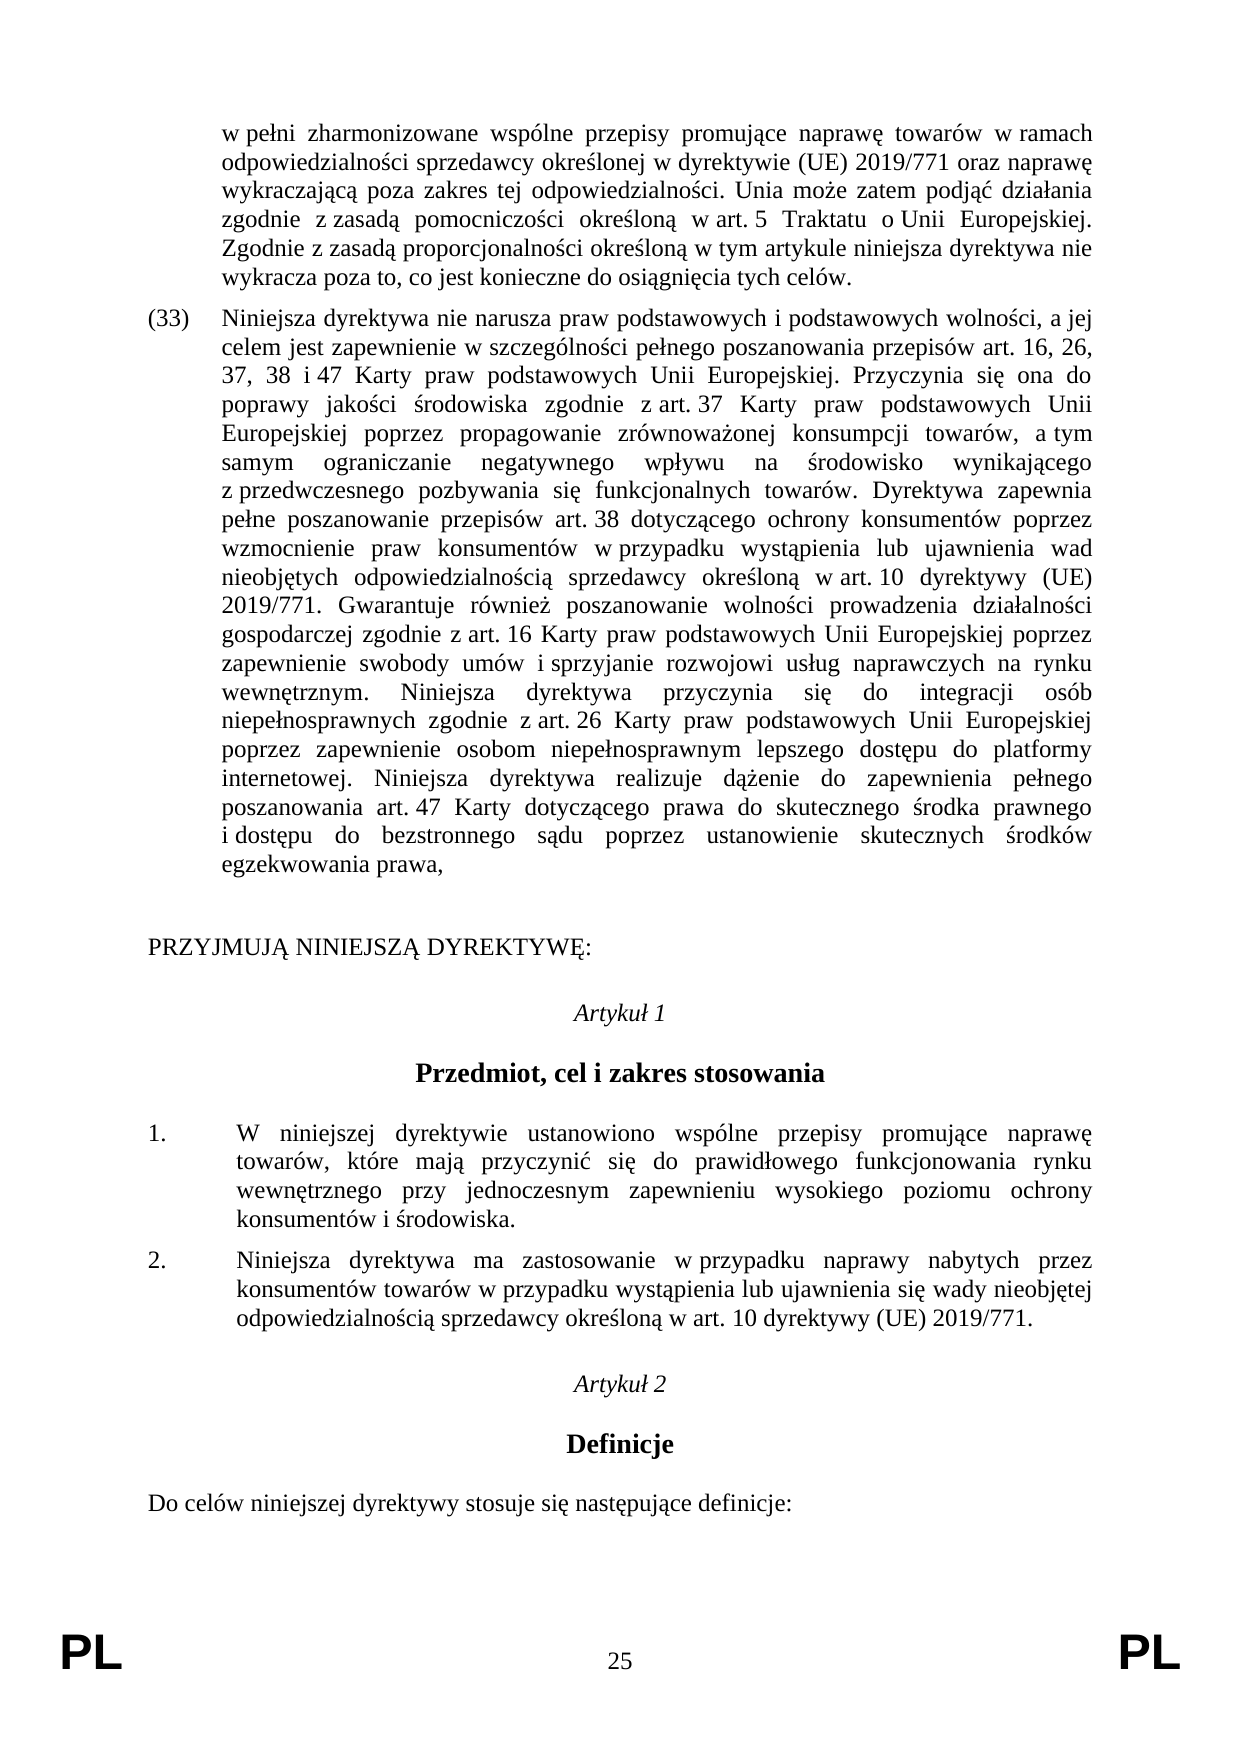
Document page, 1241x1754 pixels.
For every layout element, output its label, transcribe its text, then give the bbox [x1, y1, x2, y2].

text 2. Niniejsza dyrektywa ma zastosowanie w przypadku naprawy nabytych przez konsumentów towarów w przypadku wystąpienia lub ujawnienia się wady nieobjętej odpowiedzialnością sprzedawcy określoną w art. 10 dyrektywy (UE) 2019/771. [148, 1245, 1093, 1331]
text Artykuł 1 [148, 998, 1093, 1027]
text Przedmiot, cel i zakres stosowania [148, 1056, 1093, 1088]
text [148, 118, 1093, 291]
text Artykuł 2 [148, 1369, 1093, 1398]
text PRZYJMUJĄ NINIEJSZĄ DYREKTYWĘ: [148, 932, 1093, 961]
text Do celów niniejszej dyrektywy stosuje się następujące definicje: [148, 1488, 1093, 1517]
text 1. W niniejszej dyrektywie ustanowiono wspólne przepisy promujące naprawę towarów, które mają przyczynić się do prawidłowego funkcjonowania rynku wewnętrznego przy jednoczesnym zapewnieniu wysokiego poziomu ochrony konsumentów i środowiska. [148, 1118, 1093, 1233]
text Definicje [148, 1427, 1093, 1459]
text (33) Niniejsza dyrektywa nie narusza praw podstawowych i podstawowych wolności, a jej celem jest zapewnienie w szczególności pełnego poszanowania przepisów art. 16, 26, 37, 38 i 47 Karty praw podstawowych Unii Europejskiej. Przyczynia się ona do poprawy jakości środowiska zgodnie z art. 37 Karty praw podstawowych Unii Europejskiej poprzez propagowanie zrównoważonej konsumpcji towarów, a tym samym ograniczanie negatywnego wpływu na środowisko wynikającego z przedwczesnego pozbywania się funkcjonalnych towarów. Dyrektywa zapewnia pełne poszanowanie przepisów art. 38 dotyczącego ochrony konsumentów poprzez wzmocnienie praw konsumentów w przypadku wystąpienia lub ujawnienia wad nieobjętych odpowiedzialnością sprzedawcy określoną w art. 10 dyrektywy (UE) 2019/771. Gwarantuje również poszanowanie wolności prowadzenia działalności gospodarczej zgodnie z art. 16 Karty praw podstawowych Unii Europejskiej poprzez zapewnienie swobody umów i sprzyjanie rozwojowi usług naprawczych na rynku wewnętrznym. Niniejsza dyrektywa przyczynia się do integracji osób niepełnosprawnych zgodnie z art. 26 Karty praw podstawowych Unii Europejskiej poprzez zapewnienie osobom niepełnosprawnym lepszego dostępu do platformy internetowej. Niniejsza dyrektywa realizuje dążenie do zapewnienia pełnego poszanowania art. 47 Karty dotyczącego prawa do skutecznego środka prawnego i dostępu do bezstronnego sądu poprzez ustanowienie skutecznych środków egzekwowania prawa, [148, 303, 1093, 878]
